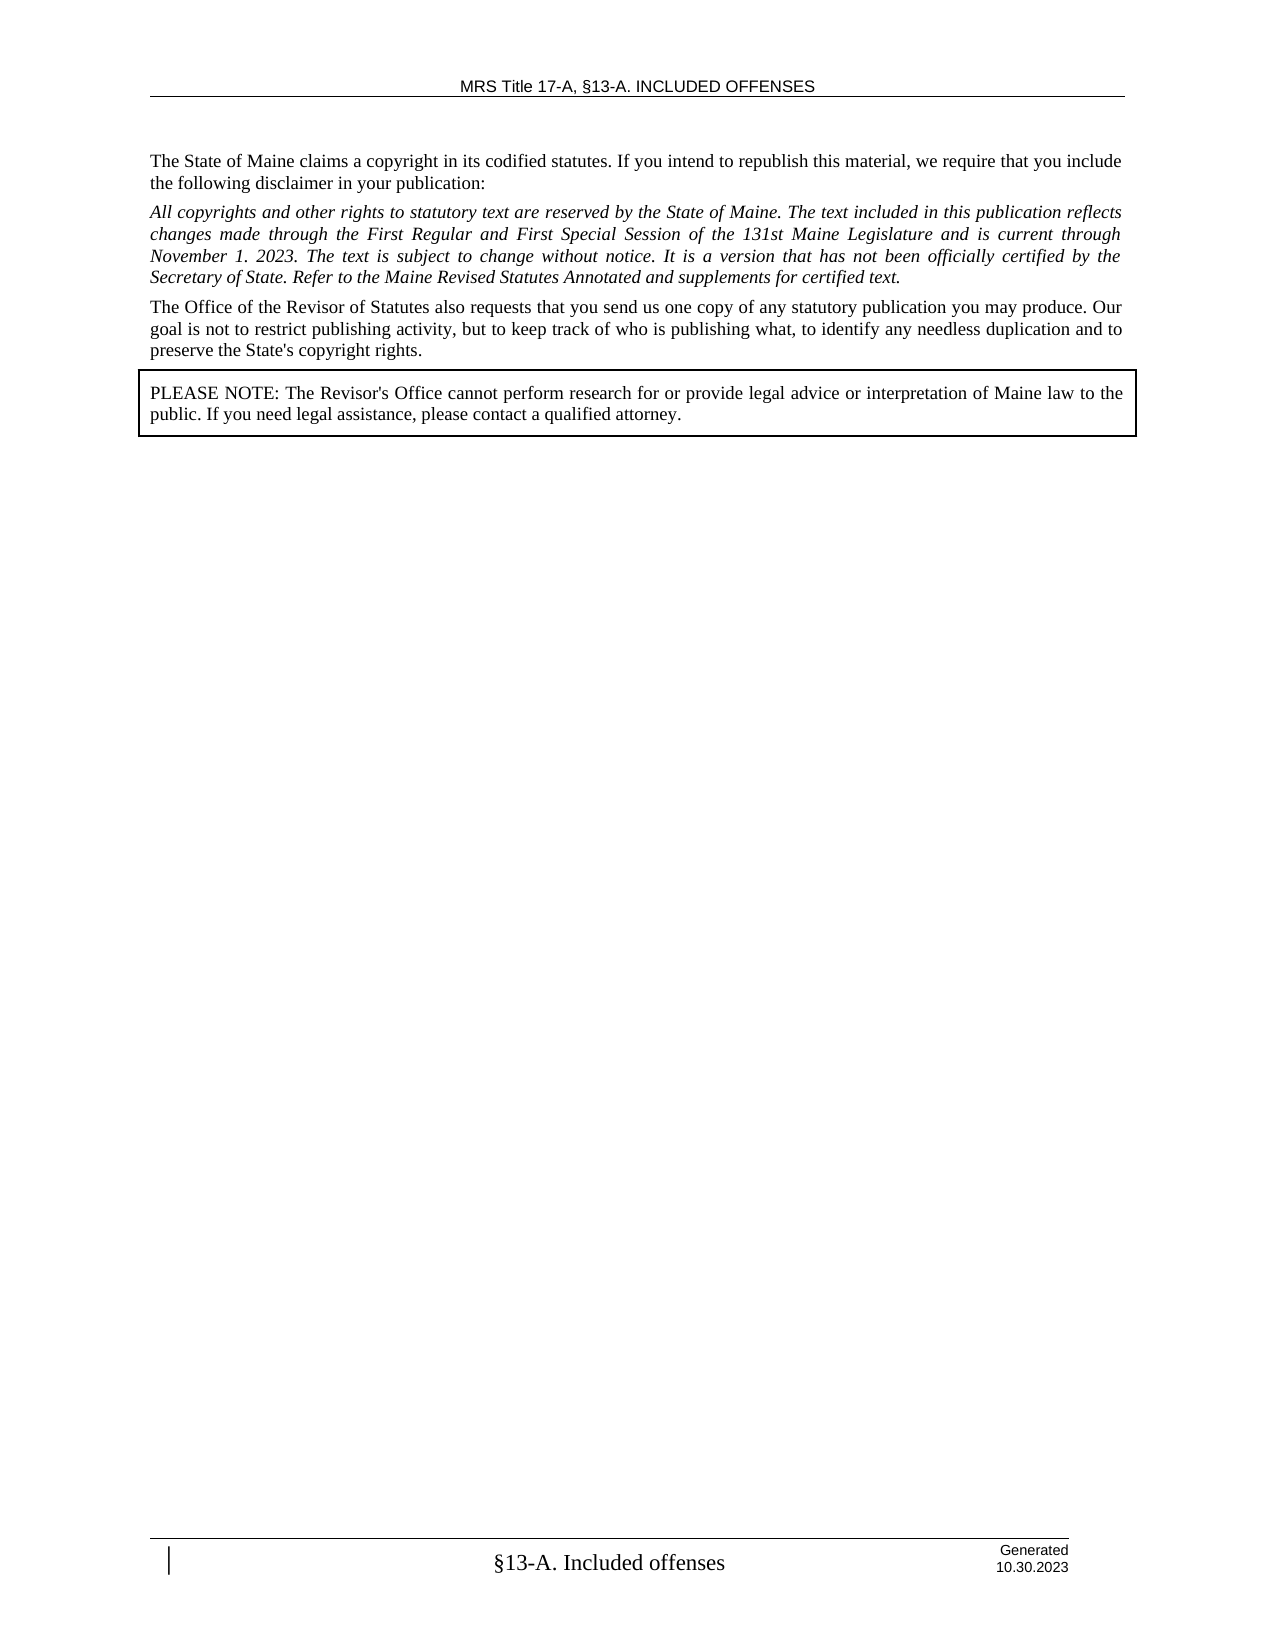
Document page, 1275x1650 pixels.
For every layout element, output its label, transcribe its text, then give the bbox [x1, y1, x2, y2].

text The State of Maine claims a copyright in its codified statutes. If you intend to republish this material, we require that you include the following disclaimer in your publication: [150, 150, 1125, 193]
text PLEASE NOTE: The Revisor's Office cannot perform research for or provide legal advice or interpretation of Maine law to the public. If you need legal assistance, please contact a qualified attorney. [140, 371, 1135, 435]
text All copyrights and other rights to statutory text are reserved by the State of Maine. The text included in this publication reflects changes made through the First Regular and First Special Session of the 131st Maine Legislature and is current through November 1. 2023 . The text is subject to change without notice. It is a version that has not been officially certified by the Secretary of State. Refer to the Maine Revised Statutes Annotated and supplements for certified text. [150, 201, 1125, 288]
text The Office of the Revisor of Statutes also requests that you send us one copy of any statutory publication you may produce. Our goal is not to restrict publishing activity, but to keep track of who is publishing what, to identify any needless duplication and to preserve the State's copyright rights. [150, 296, 1125, 361]
